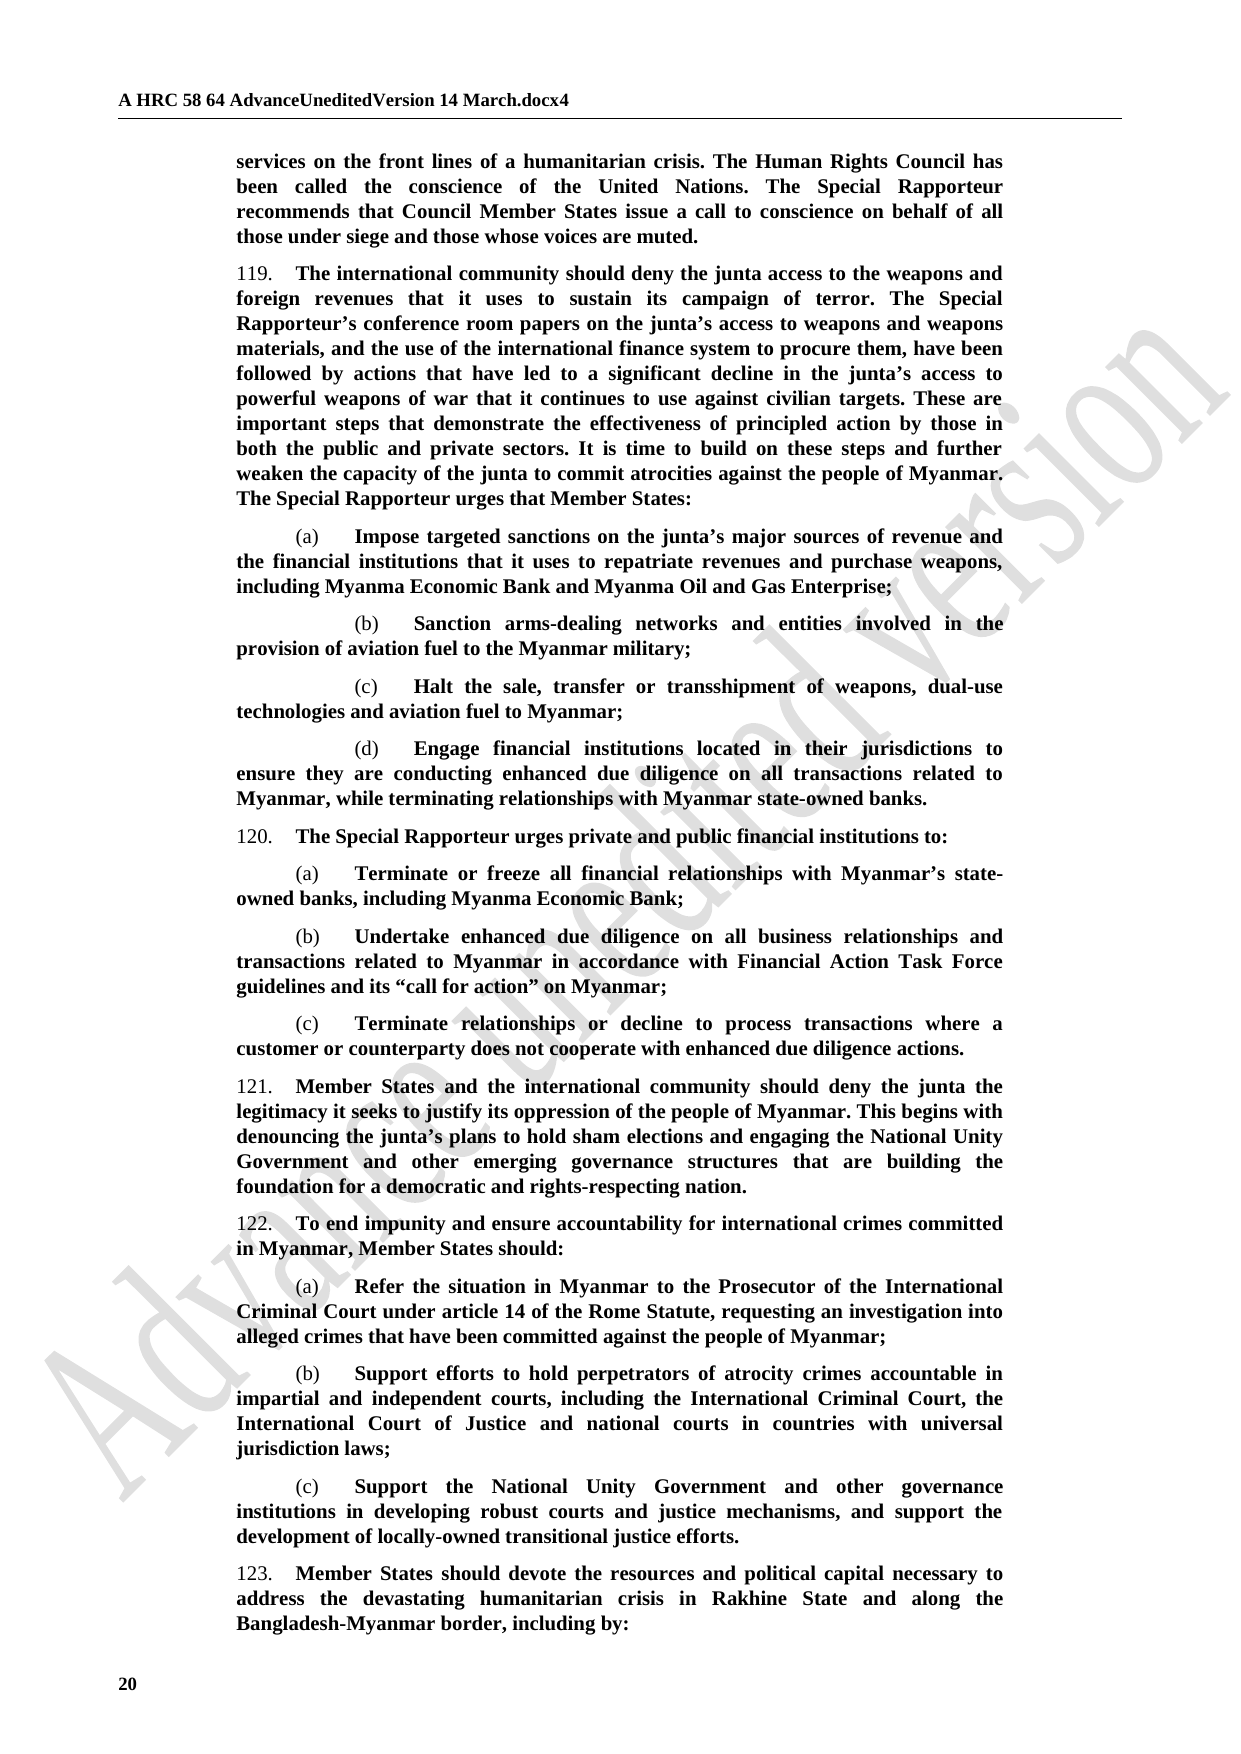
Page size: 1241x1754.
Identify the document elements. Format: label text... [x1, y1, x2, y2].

text (d) Engage financial institutions located in their jurisdictions to ensure they are conducting enhanced due diligence on all transactions related to Myanmar, while terminating relationships with Myanmar state-owned banks. [236, 735, 1004, 810]
list Member States and the international community should deny the junta the legitimacy it seeks to justify its oppression of the people of Myanmar. This begins with denouncing the junta’s plans to hold sham elections and engaging the National Unity Government and other emerging governance structures that are building the foundation for a democratic and rights-respecting nation. [236, 1073, 1004, 1198]
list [236, 148, 1004, 248]
list Undertake enhanced due diligence on all business relationships and transactions related to Myanmar in accordance with Financial Action Task Force guidelines and its “call for action” on Myanmar; [236, 923, 1004, 998]
list Support the National Unity Government and other governance institutions in developing robust courts and justice mechanisms, and support the development of locally-owned transitional justice efforts. [236, 1473, 1004, 1548]
text (a) Impose targeted sanctions on the junta’s major sources of revenue and the financial institutions that it uses to repatriate revenues and purchase weapons, including Myanma Economic Bank and Myanma Oil and Gas Enterprise; [236, 523, 1004, 598]
list To end impunity and ensure accountability for international crimes committed in Myanmar, Member States should: [236, 1210, 1004, 1260]
list Support efforts to hold perpetrators of atrocity crimes accountable in impartial and independent courts, including the International Criminal Court, the International Court of Justice and national courts in countries with universal jurisdiction laws; [236, 1360, 1004, 1460]
list Refer the situation in Myanmar to the Prosecutor of the International Criminal Court under article 14 of the Rome Statute, requesting an investigation into alleged crimes that have been committed against the people of Myanmar; [236, 1273, 1004, 1348]
list Member States should devote the resources and political capital necessary to address the devastating humanitarian crisis in Rakhine State and along the Bangladesh-Myanmar border, including by: [236, 1560, 1004, 1635]
list Terminate relationships or decline to process transactions where a customer or counterparty does not cooperate with enhanced due diligence actions. [236, 1010, 1004, 1060]
text (b) Sanction arms-dealing networks and entities involved in the provision of aviation fuel to the Myanmar military; [236, 610, 1004, 660]
list Terminate or freeze all financial relationships with Myanmar’s state-owned banks, including Myanma Economic Bank; [236, 860, 1004, 910]
list The Special Rapporteur urges private and public financial institutions to: [236, 823, 1004, 848]
text (c) Halt the sale, transfer or transshipment of weapons, dual-use technologies and aviation fuel to Myanmar; [236, 673, 1004, 723]
list The international community should deny the junta access to the weapons and foreign revenues that it uses to sustain its campaign of terror. The Special Rapporteur’s conference room papers on the junta’s access to weapons and weapons materials, and the use of the international finance system to procure them, have been followed by actions that have led to a significant decline in the junta’s access to powerful weapons of war that it continues to use against civilian targets. These are important steps that demonstrate the effectiveness of principled action by those in both the public and private sectors. It is time to build on these steps and further weaken the capacity of the junta to commit atrocities against the people of Myanmar. The Special Rapporteur urges that Member States: [236, 260, 1004, 510]
